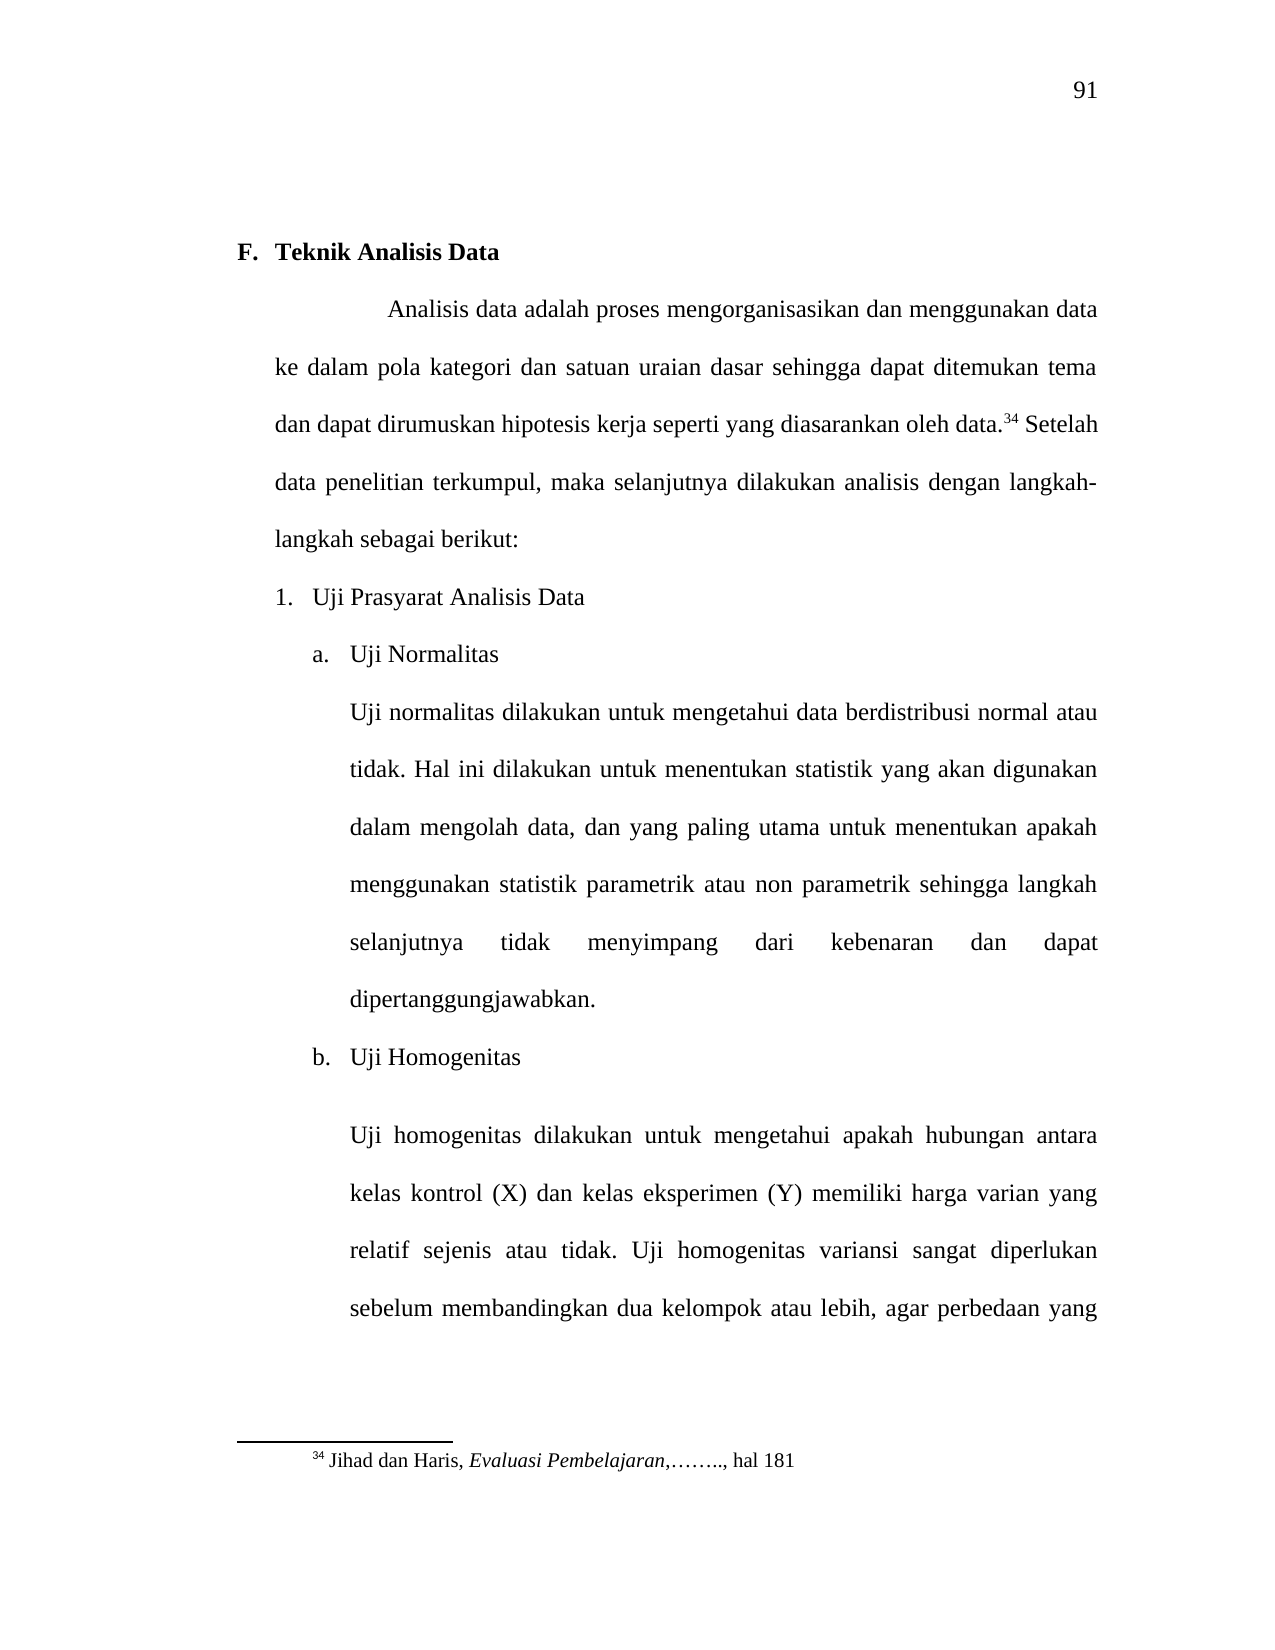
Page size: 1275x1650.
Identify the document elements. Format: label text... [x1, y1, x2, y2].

list Teknik Analisis Data [237, 237, 1098, 266]
list Uji Normalitas [312, 639, 1098, 668]
list Uji normalitas dilakukan untuk mengetahui data berdistribusi normal atau tidak. Hal ini dilakukan untuk menentukan statistik yang akan digunakan dalam mengolah data, dan yang paling utama untuk menentukan apakah menggunakan statistik parametrik atau non parametrik sehingga langkah selanjutnya tidak menyimpang dari kebenaran dan dapat dipertanggungjawabkan. [349, 697, 1098, 1013]
list Analisis data adalah proses mengorganisasikan dan menggunakan data ke dalam pola kategori dan satuan uraian dasar sehingga dapat ditemukan tema dan dapat dirumuskan hipotesis kerja seperti yang diasarankan oleh data. Setelah data penelitian terkumpul, maka selanjutnya dilakukan analisis dengan langkah-langkah sebagai berikut: [274, 294, 1098, 553]
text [312, 1120, 1098, 1322]
list Uji Homogenitas [312, 1042, 1098, 1071]
list Uji Prasyarat Analisis Data [274, 582, 1098, 611]
